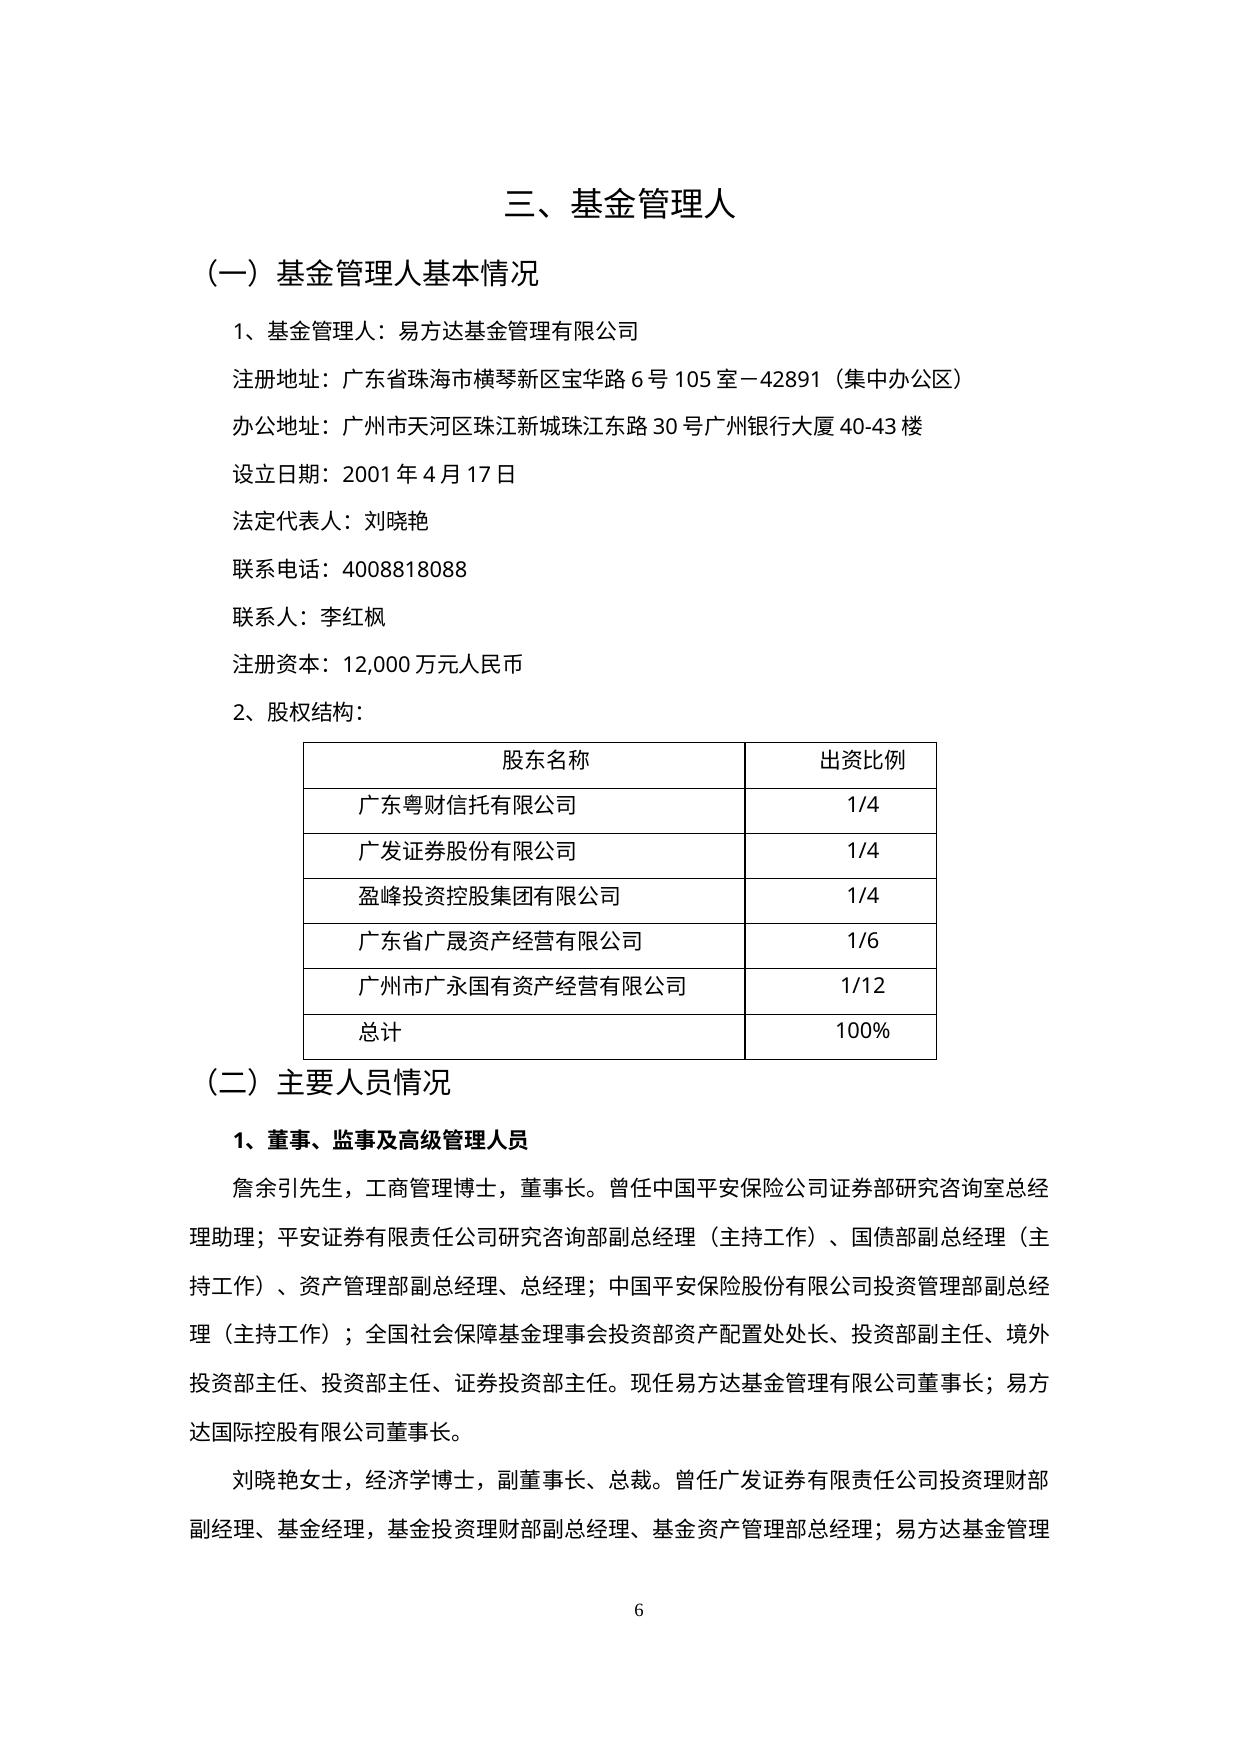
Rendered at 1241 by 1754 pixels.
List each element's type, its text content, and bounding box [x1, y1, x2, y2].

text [189, 1463, 1051, 1544]
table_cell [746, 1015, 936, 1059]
text 三、基金管理人 [189, 178, 1051, 226]
subtitle （一）基金管理人基本情况 [189, 251, 1051, 293]
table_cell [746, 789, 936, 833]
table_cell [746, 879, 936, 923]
text 设立日期：2001年4月17日 [189, 457, 1051, 488]
subtitle （二）主要人员情况 [189, 1060, 1051, 1102]
text 联系人：李红枫 [189, 599, 1051, 631]
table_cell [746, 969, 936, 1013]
text 注册资本：12,000万元人民币 [189, 647, 1051, 679]
text 联系电话：4008818088 [189, 552, 1051, 584]
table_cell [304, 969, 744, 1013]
text 詹余引先生，工商管理博士，董事长。曾任中国平安保险公司证券部研究咨询室总经理助理；平安证券有限责任公司研究咨询部副总经理（主持工作）、国债部副总经理（主持工作）、资产管理部副总经理、总经理；中国平安保险股份有限公司投资管理部副总经理（主持工作）；全国社会保障基金理事会投资部资产配置处处长、投资部副主任、境外投资部主任、投资部主任、证券投资部主任。现任易方达基金管理有限公司董事长；易方达国际控股有限公司董事长。 [189, 1171, 1051, 1447]
text 办公地址：广州市天河区珠江新城珠江东路30号广州银行大厦40-43楼 [189, 409, 1051, 441]
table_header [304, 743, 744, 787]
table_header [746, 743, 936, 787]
text 注册地址：广东省珠海市横琴新区宝华路6号105室－42891（集中办公区） [189, 362, 1051, 393]
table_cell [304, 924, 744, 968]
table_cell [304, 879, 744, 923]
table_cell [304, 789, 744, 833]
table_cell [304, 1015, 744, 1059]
text 1、基金管理人：易方达基金管理有限公司 [189, 314, 1051, 346]
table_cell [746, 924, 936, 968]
text 法定代表人：刘晓艳 [189, 504, 1051, 536]
text 2、股权结构： [189, 694, 1051, 726]
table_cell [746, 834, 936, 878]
list 1、董事、监事及高级管理人员 [233, 1123, 1051, 1155]
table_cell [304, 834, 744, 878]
